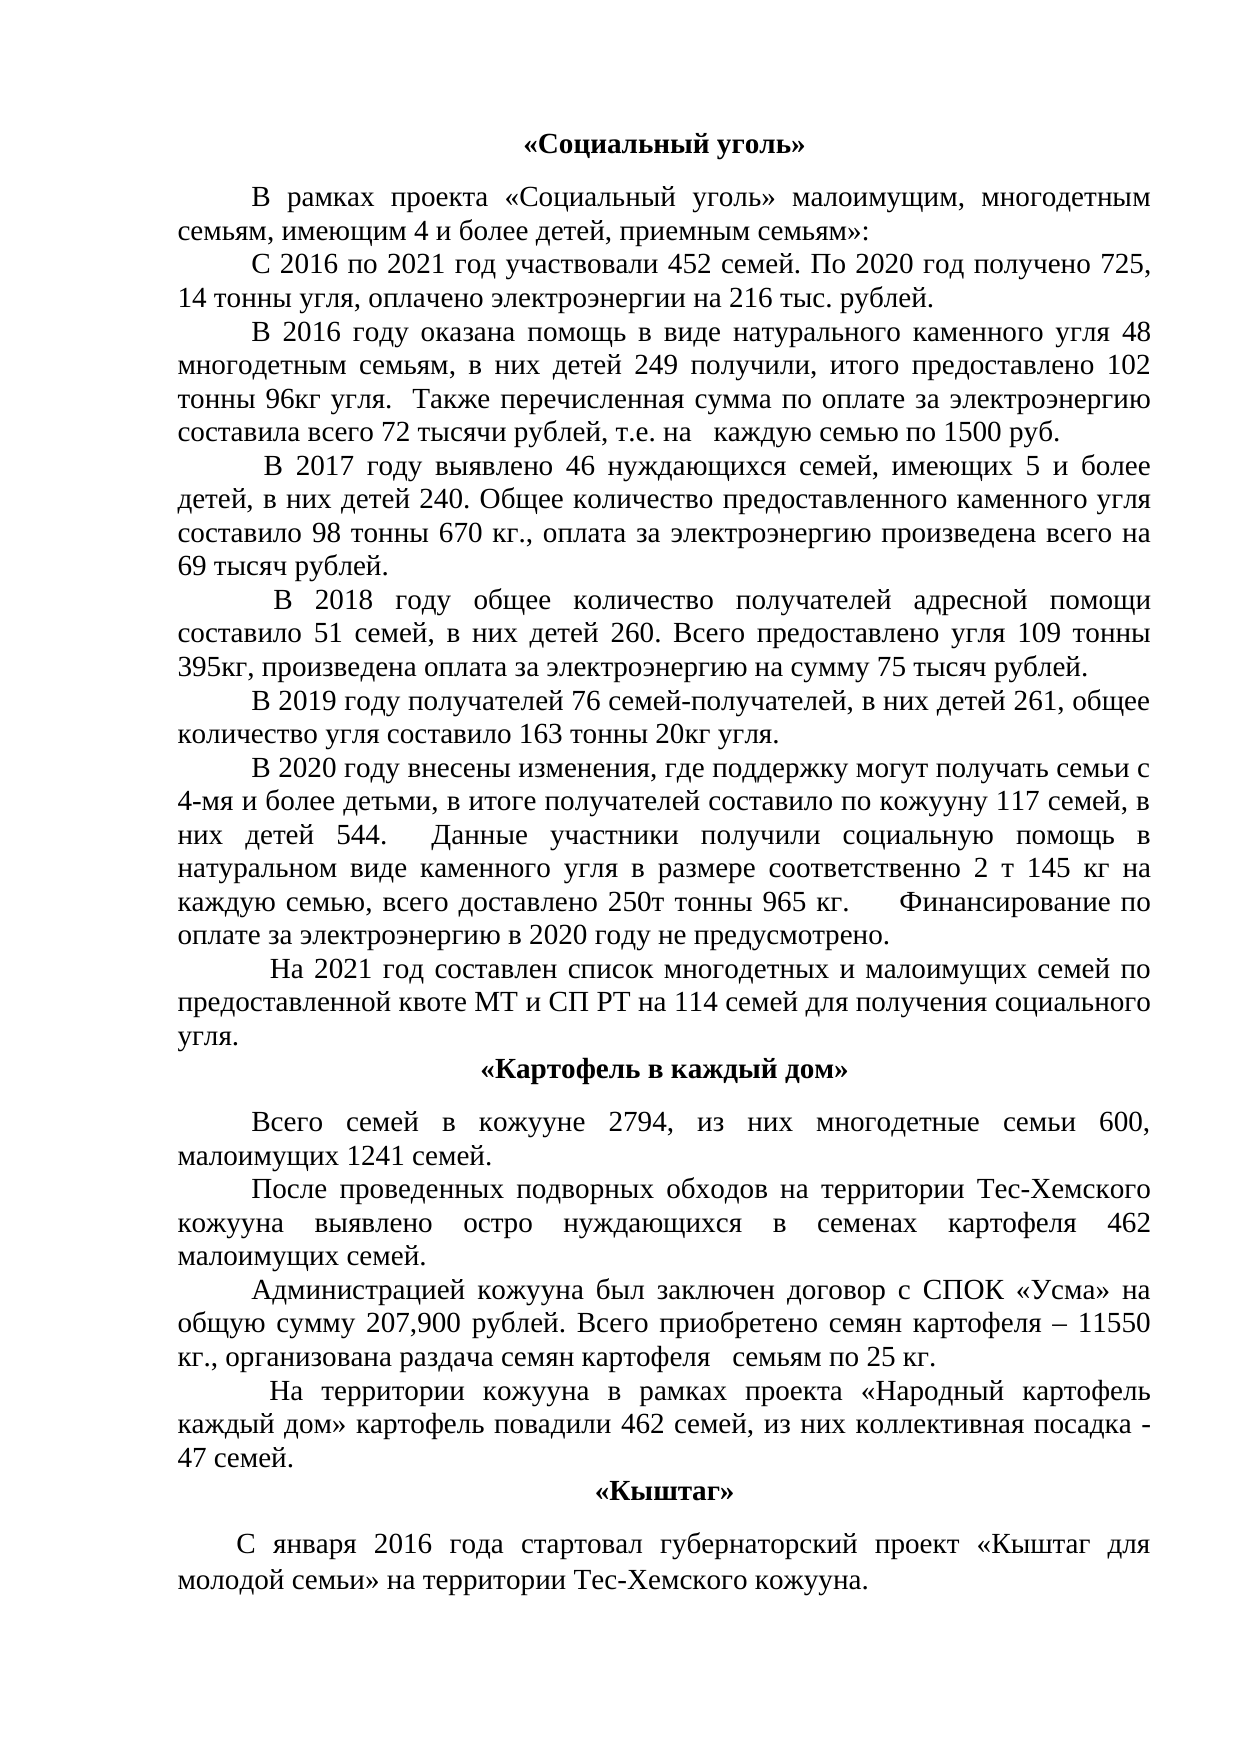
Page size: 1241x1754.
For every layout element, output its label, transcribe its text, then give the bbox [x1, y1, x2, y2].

text В рамках проекта «Социальный уголь» малоимущим, многодетным семьям, имеющим 4 и более детей, приемным семьям»: [177, 179, 1152, 247]
text Всего семей в кожууне 2794, из них многодетные семьи 600, малоимущих 1241 семей. [177, 1104, 1152, 1171]
text На территории кожууна в рамках проекта «Народный картофель каждый дом» картофель повадили 462 семей, из них коллективная посадка - 47 семей. [177, 1373, 1152, 1473]
text Администрацией кожууна был заключен договор с СПОК «Усма» на общую сумму 207,900 рублей. Всего приобретено семян картофеля – 11550 кг., организована раздача семян картофеля семьям по 25 кг. [177, 1272, 1152, 1373]
text В 2016 году оказана помощь в виде натурального каменного угля 48 многодетным семьям, в них детей 249 получили, итого предоставлено 102 тонны 96кг угля. Также перечисленная сумма по оплате за электроэнергию составила всего 72 тысячи рублей, т.е. на каждую семью по 1500 руб. [177, 314, 1152, 448]
text В 2020 году внесены изменения, где поддержку могут получать семьи с 4-мя и более детьми, в итоге получателей составило по кожууну 117 семей, в них детей 544. Данные участники получили социальную помощь в натуральном виде каменного угля в размере соответственно 2 т 145 кг на каждую семью, всего доставлено 250т тонны 965 кг. Финансирование по оплате за электроэнергию в 2020 году не предусмотрено. [177, 750, 1152, 951]
text В 2019 году получателей 76 семей-получателей, в них детей 261, общее количество угля составило 163 тонны 20кг угля. [177, 683, 1152, 750]
text «Кыштаг» [177, 1473, 1152, 1507]
text После проведенных подворных обходов на территории Тес-Хемского кожууна выявлено остро нуждающихся в семенах картофеля 462 малоимущих семей. [177, 1171, 1152, 1272]
text С 2016 по 2021 год участвовали 452 семей. По 2020 год получено 725, 14 тонны угля, оплачено электроэнергии на 216 тыс. рублей. [177, 247, 1152, 314]
text На 2021 год составлен список многодетных и малоимущих семей по предоставленной квоте МТ и СП РТ на 114 семей для получения социального угля. [177, 951, 1152, 1052]
text «Социальный уголь» [177, 127, 1152, 160]
text С января 2016 года стартовал губернаторский проект «Кыштаг для молодой семьи» на территории Тес-Хемского кожууна. [177, 1526, 1152, 1596]
text В 2018 году общее количество получателей адресной помощи составило 51 семей, в них детей 260. Всего предоставлено угля 109 тонны 395кг, произведена оплата за электроэнергию на сумму 75 тысяч рублей. [177, 582, 1152, 683]
text «Картофель в каждый дом» [177, 1052, 1152, 1085]
text В 2017 году выявлено 46 нуждающихся семей, имеющих 5 и более детей, в них детей 240. Общее количество предоставленного каменного угля составило 98 тонны 670 кг., оплата за электроэнергию произведена всего на 69 тысяч рублей. [177, 448, 1152, 582]
